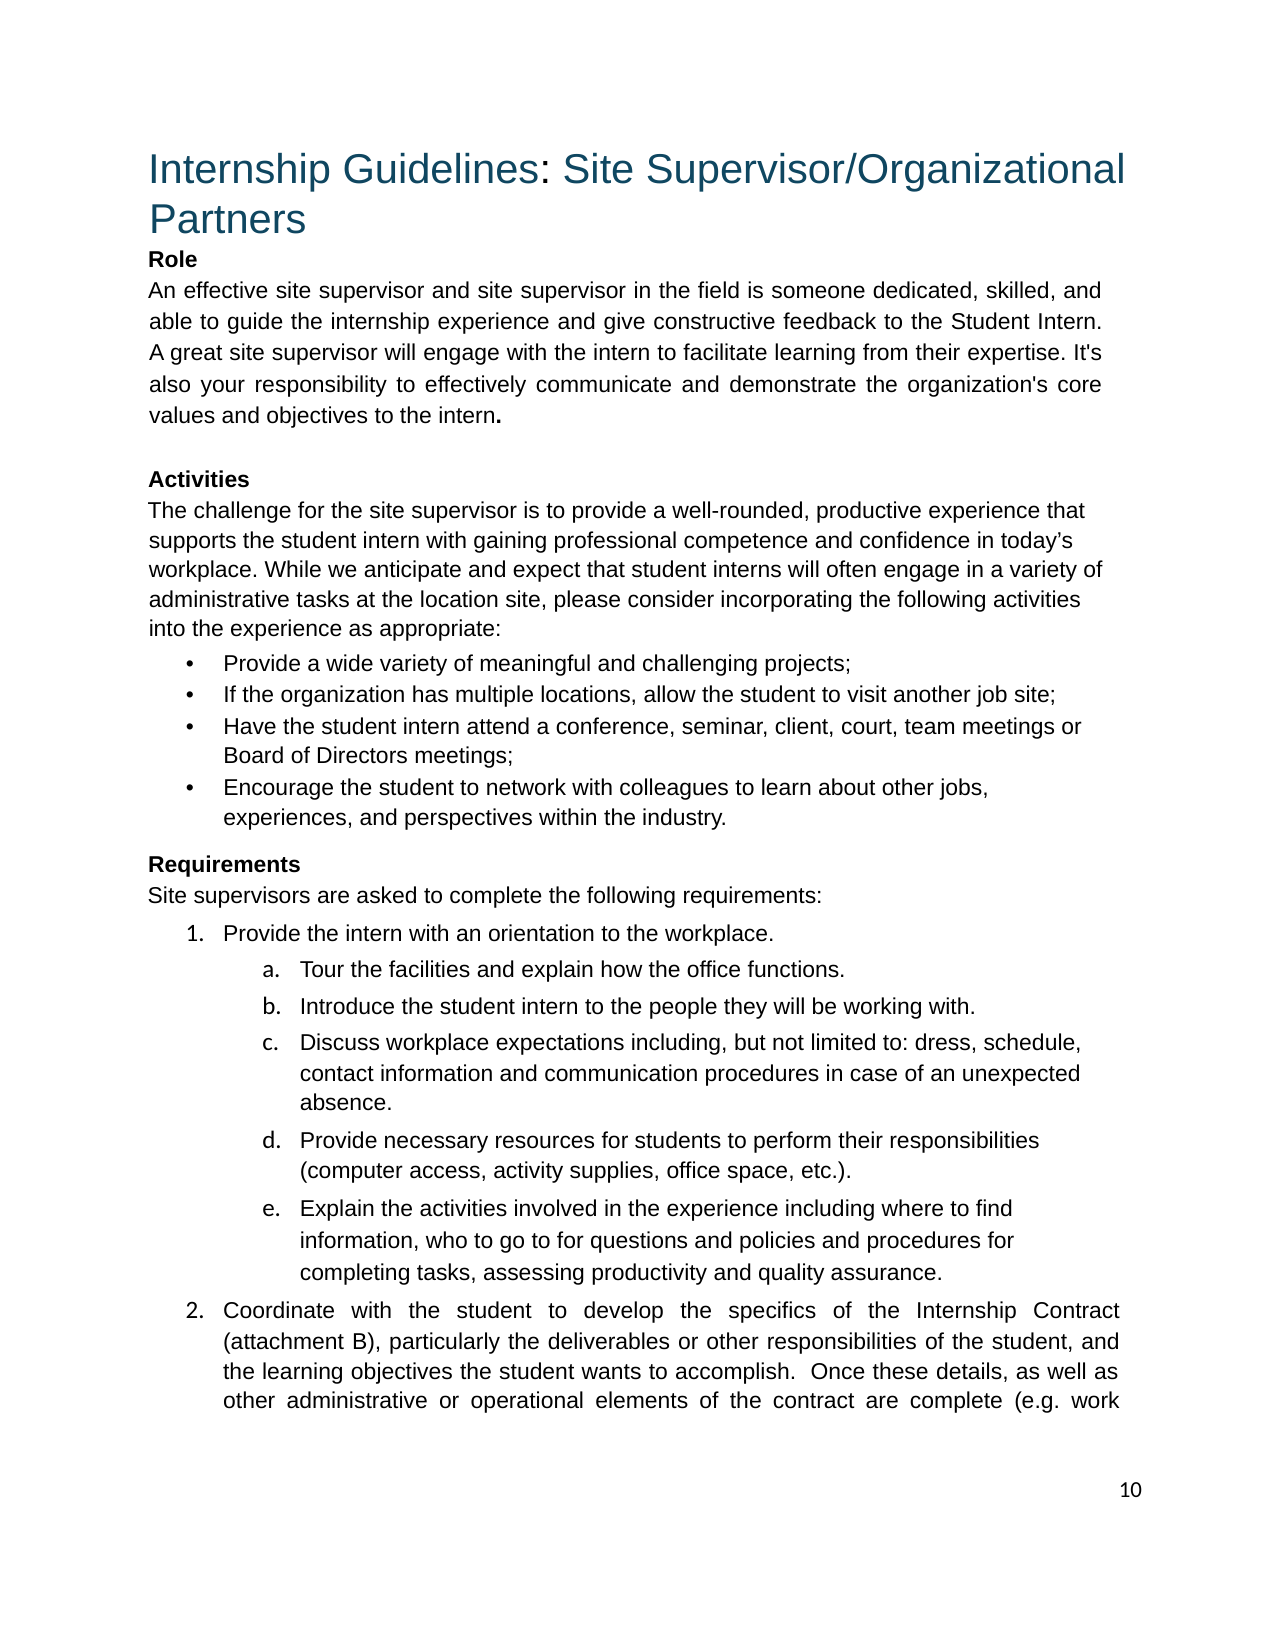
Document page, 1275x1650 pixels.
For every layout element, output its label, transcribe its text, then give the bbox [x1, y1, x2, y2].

text The challenge for the site supervisor is to provide a well-rounded, productive experience that supports the student intern with gaining professional competence and confidence in today’s workplace. While we anticipate and expect that student interns will often engage in a variety of administrative tasks at the location site, please consider incorporating the following activities into the experience as appropriate: [147, 497, 1120, 642]
text Role [148, 246, 1133, 272]
list Provide the intern with an orientation to the workplace. [185, 917, 1120, 948]
list Provide a wide variety of meaningful and challenging projects; [186, 650, 1120, 676]
list Discuss workplace expectations including, but not limited to: dress, schedule, contact information and communication procedures in case of an unexpected absence. [262, 1026, 1120, 1116]
list Introduce the student intern to the people they will be working with. [262, 990, 1120, 1020]
list If the organization has multiple locations, allow the student to visit another job site; [186, 681, 1120, 708]
subtitle Internship Guidelines: Site Supervisor/Organizational Partners [148, 144, 1133, 242]
list Explain the activities involved in the experience including where to find information, who to go to for questions and policies and procedures for completing tasks, assessing productivity and quality assurance. [262, 1192, 1120, 1285]
list Encourage the student to network with colleagues to learn about other jobs, experiences, and perspectives within the industry. [186, 774, 1120, 830]
text An effective site supervisor and site supervisor in the field is someone dedicated, skilled, and able to guide the internship experience and give constructive feedback to the Student Intern. A great site supervisor will engage with the intern to facilitate learning from their expertise. It's also your responsibility to effectively communicate and demonstrate the organization's core values and objectives to the intern. [148, 277, 1103, 428]
list Provide necessary resources for students to perform their responsibilities (computer access, activity supplies, office space, etc.). [262, 1124, 1120, 1184]
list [185, 1294, 1120, 1413]
list Tour the facilities and explain how the office functions. [262, 953, 1120, 984]
text Requirements [148, 851, 1133, 877]
text Site supervisors are asked to complete the following requirements: [147, 882, 1120, 908]
text Activities [148, 466, 1133, 493]
list Have the student intern attend a conference, seminar, client, court, team meetings or Board of Directors meetings; [186, 713, 1120, 769]
